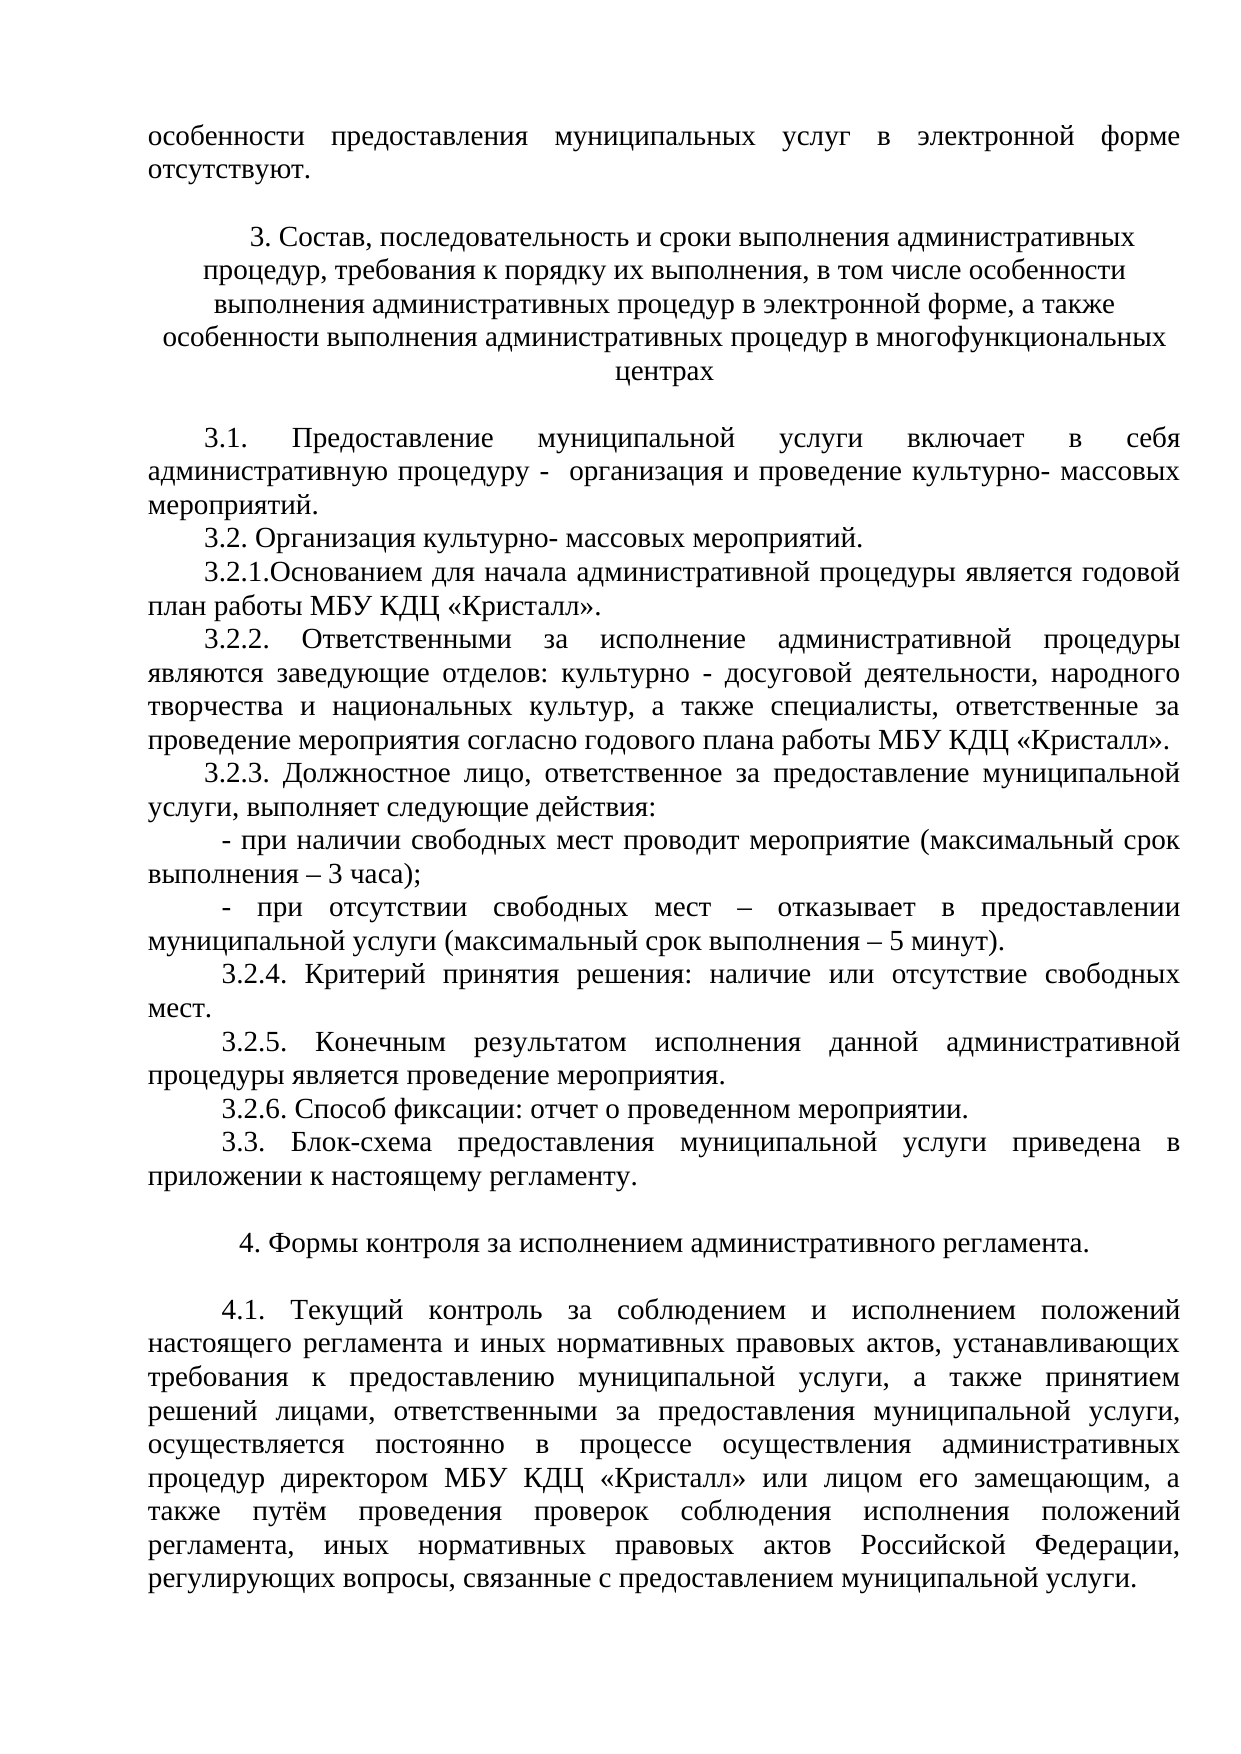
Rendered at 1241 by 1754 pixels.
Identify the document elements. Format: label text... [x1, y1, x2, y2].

text 3.2.4. Критерий принятия решения: наличие или отсутствие свободных мест. [148, 957, 1181, 1024]
text 3.2.3. Должностное лицо, ответственное за предоставление муниципальной услуги, выполняет следующие действия: [148, 755, 1181, 822]
text 3.2.6. Способ фиксации: отчет о проведенном мероприятии. [148, 1091, 1181, 1124]
text 3.2.2. Ответственными за исполнение административной процедуры являются заведующие отделов: культурно - досуговой деятельности, народного творчества и национальных культур, а также специалисты, ответственные за проведение мероприятия согласно годового плана работы МБУ КДЦ «Кристалл». [148, 621, 1181, 755]
text 4. Формы контроля за исполнением административного регламента. [148, 1225, 1181, 1258]
text 3.3. Блок-схема предоставления муниципальной услуги приведена в приложении к настоящему регламенту. [148, 1124, 1181, 1191]
text 3.1. Предоставление муниципальной услуги включает в себя административную процедуру - организация и проведение культурно- массовых мероприятий. [148, 420, 1181, 521]
text 3. Состав, последовательность и сроки выполнения административных процедур, требования к порядку их выполнения, в том числе особенности выполнения административных процедур в электронной форме, а также особенности выполнения административных процедур в многофункциональных центрах [148, 219, 1181, 386]
text 3.2. Организация культурно- массовых мероприятий. [148, 521, 1181, 554]
text особенности предоставления муниципальных услуг в электронной форме отсутствуют. [148, 118, 1181, 185]
text 3.2.5. Конечным результатом исполнения данной административной процедуры является проведение мероприятия. [148, 1024, 1181, 1091]
text 3.2.1.Основанием для начала административной процедуры является годовой план работы МБУ КДЦ «Кристалл». [148, 554, 1181, 621]
text - при наличии свободных мест проводит мероприятие (максимальный срок выполнения – 3 часа); [148, 822, 1181, 889]
text - при отсутствии свободных мест – отказывает в предоставлении муниципальной услуги (максимальный срок выполнения – 5 минут). [148, 889, 1181, 957]
text 4.1. Текущий контроль за соблюдением и исполнением положений настоящего регламента и иных нормативных правовых актов, устанавливающих требования к предоставлению муниципальной услуги, а также принятием решений лицами, ответственными за предоставления муниципальной услуги, осуществляется постоянно в процессе осуществления административных процедур директором МБУ КДЦ «Кристалл» или лицом его замещающим, а также путём проведения проверок соблюдения исполнения положений регламента, иных нормативных правовых актов Российской Федерации, регулирующих вопросы, связанные с предоставлением муниципальной услуги. [148, 1292, 1181, 1594]
